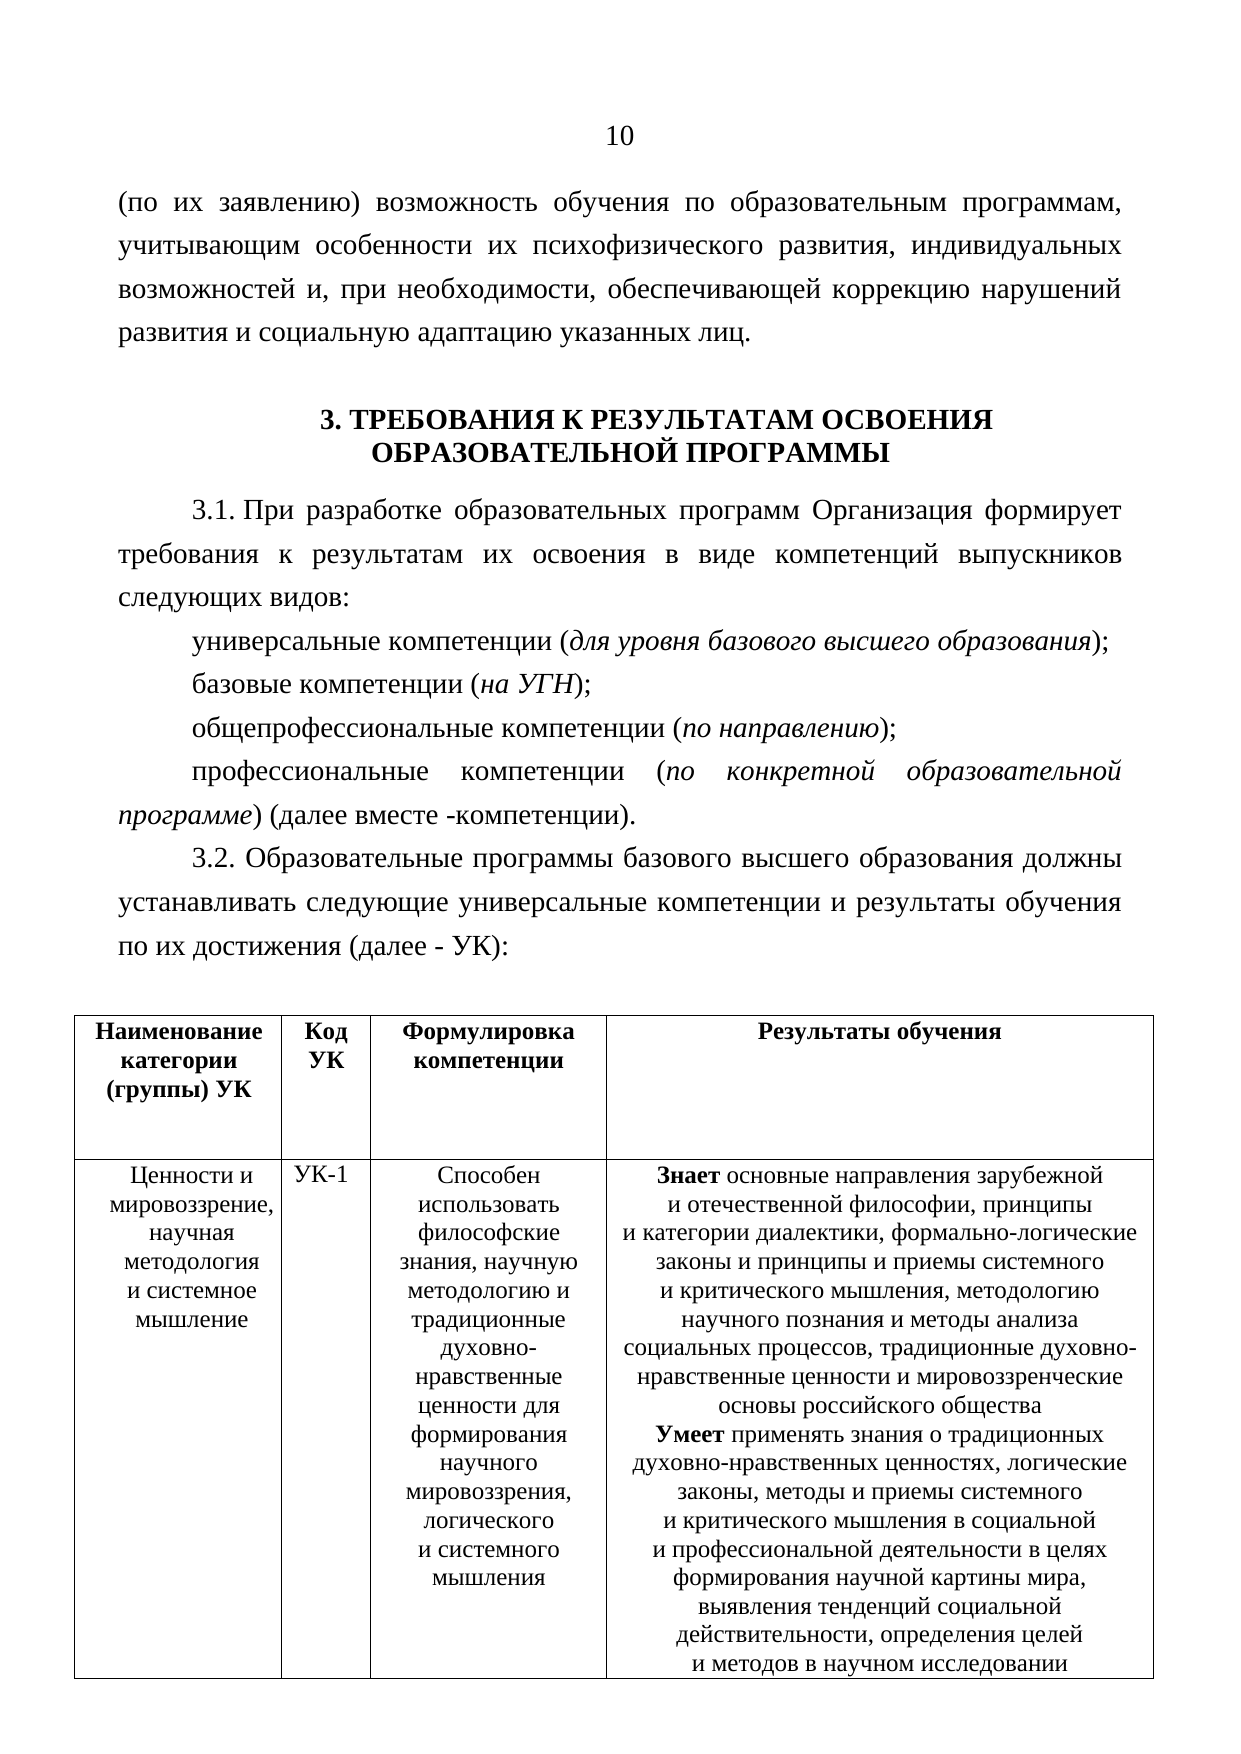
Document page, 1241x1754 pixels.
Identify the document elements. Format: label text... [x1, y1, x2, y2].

table_header Наименование категории (группы) УК [75, 1016, 281, 1159]
table_cell Способен использовать философские знания, научную методологию и традиционные духовно- нравственные ценности для формирования научного мировоззрения, логического и системного мышления [371, 1160, 606, 1677]
table_header Формулировка компетенции [371, 1016, 606, 1159]
table_header Результаты обучения [607, 1016, 1153, 1159]
text универсальные компетенции (для уровня базового высшего образования); базовые компетенции (на УГН); [192, 623, 1109, 700]
text общепрофессиональные компетенции (по направлению); [192, 710, 1219, 744]
table_cell Знает основные направления зарубежной и отечественной философии, принципы и категории диалектики, формально-логические законы и принципы и приемы системного и критического мышления, методологию научного познания и методы анализа социальных процессов, традиционные духовно- нравственные ценности и мировоззренческие основы российского общества Умеет применять знания о традиционных духовно-нравственных ценностях, логические законы, методы и приемы системного и критического мышления в социальной и профессиональной деятельности в целях формирования научной картины мира, выявления тенденций социальной действительности, определения целей и методов в научном исследовании [607, 1160, 1153, 1677]
subtitle ТРЕБОВАНИЯ К РЕЗУЛЬТАТАМ ОСВОЕНИЯ ОБРАЗОВАТЕЛЬНОЙ ПРОГРАММЫ [320, 402, 994, 469]
text (по их заявлению) возможность обучения по образовательным программам, учитывающим особенности их психофизического развития, индивидуальных возможностей и, при необходимости, обеспечивающей коррекцию нарушений развития и социальную адаптацию указанных лиц. [118, 184, 1122, 348]
table_header Код УК [282, 1016, 370, 1159]
table_cell УК-1 [282, 1160, 370, 1677]
list Образовательные программы базового высшего образования должны устанавливать следующие универсальные компетенции и результаты обучения по их достижения (далее - УК): [118, 841, 1123, 961]
table_cell Ценности и мировоззрение, научная методология и системное мышление [75, 1160, 281, 1677]
list При разработке образовательных программ Организация формирует требования к результатам их освоения в виде компетенций выпускников следующих видов: [118, 492, 1122, 613]
text профессиональные компетенции (по конкретной образовательной программе) (далее вместе -компетенции). [118, 753, 1122, 831]
